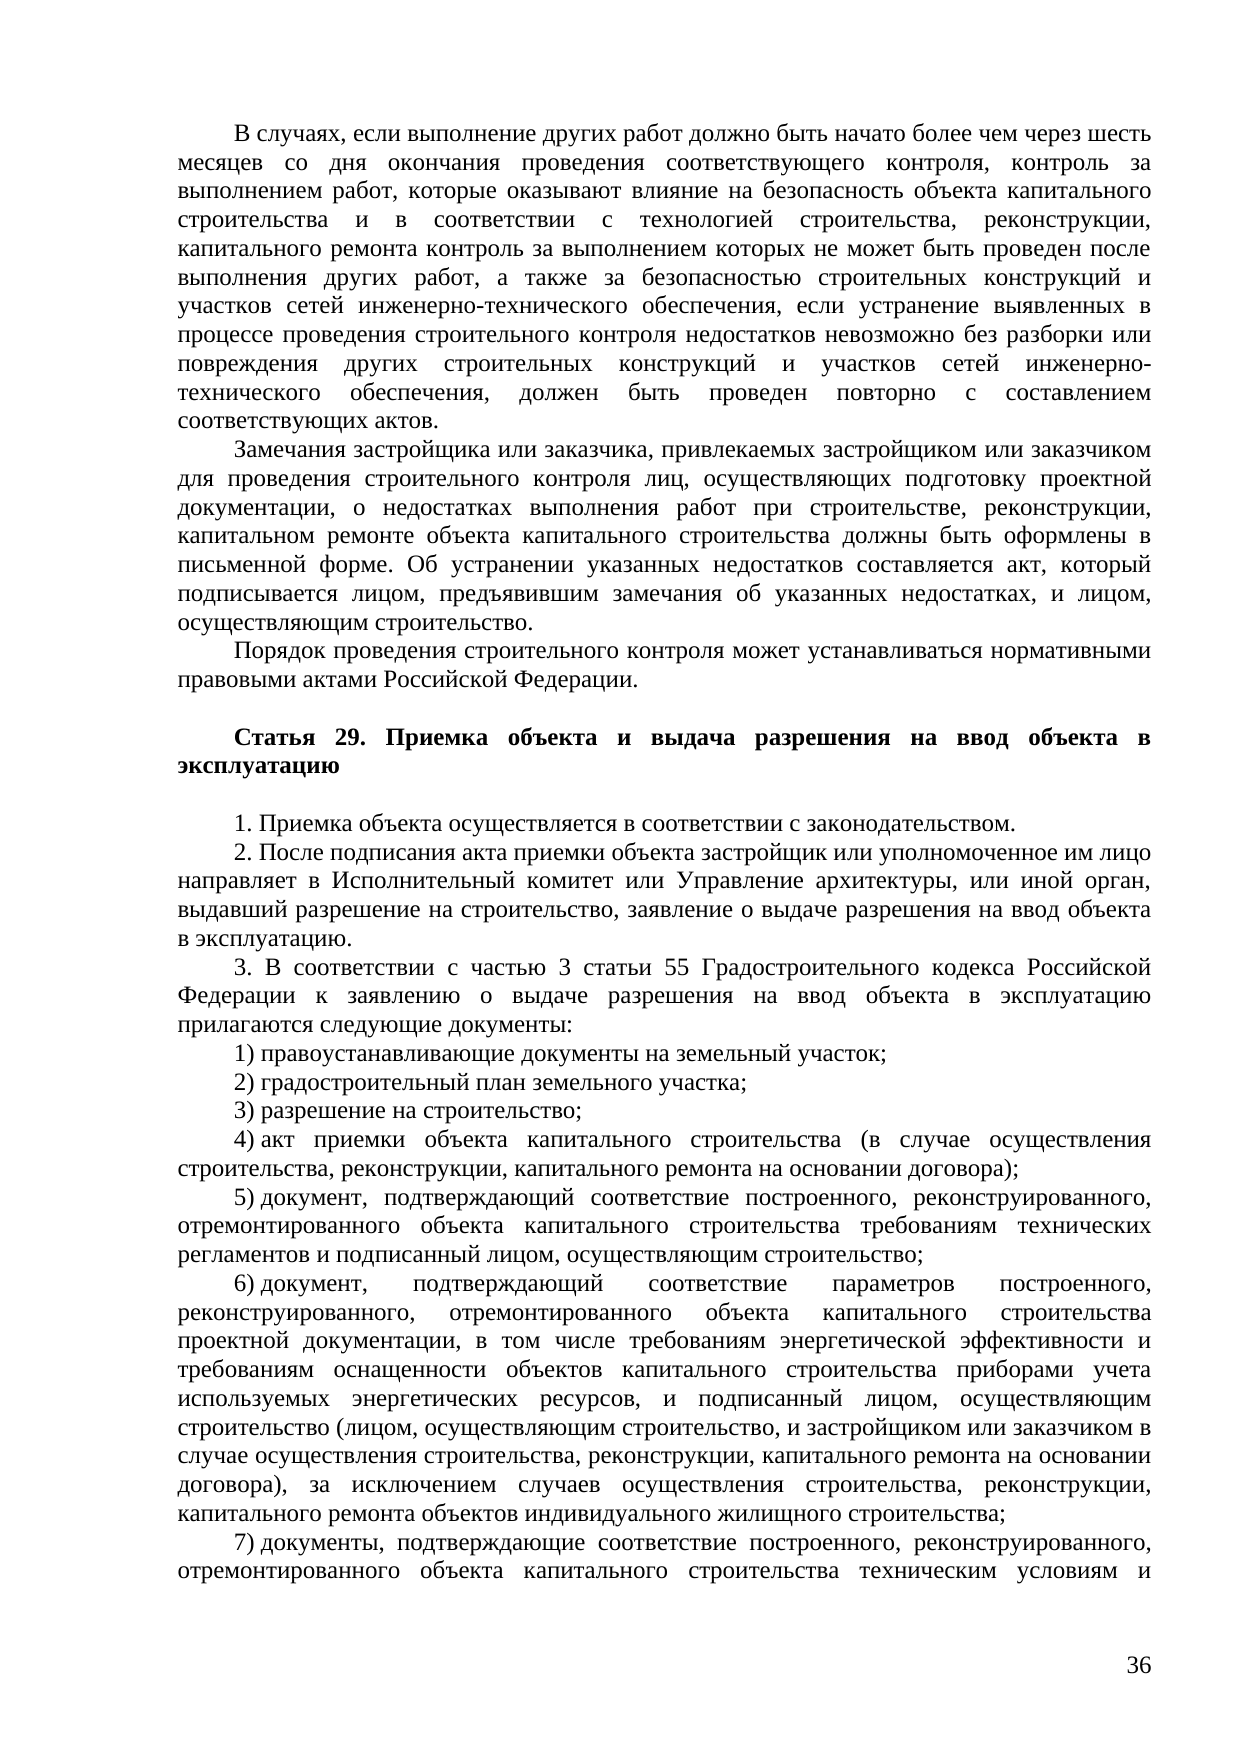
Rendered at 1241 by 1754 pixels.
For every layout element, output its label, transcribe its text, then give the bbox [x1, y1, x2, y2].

text 6) документ, подтверждающий соответствие параметров построенного, реконструированного, отремонтированного объекта капитального строительства проектной документации, в том числе требованиям энергетической эффективности и требованиям оснащенности объектов капитального строительства приборами учета используемых энергетических ресурсов, и подписанный лицом, осуществляющим строительство (лицом, осуществляющим строительство, и застройщиком или заказчиком в случае осуществления строительства, реконструкции, капитального ремонта на основании договора), за исключением случаев осуществления строительства, реконструкции, капитального ремонта объектов индивидуального жилищного строительства; [177, 1268, 1152, 1527]
text 2) градостроительный план земельного участка; [177, 1067, 1152, 1096]
text В случаях, если выполнение других работ должно быть начато более чем через шесть месяцев со дня окончания проведения соответствующего контроля, контроль за выполнением работ, которые оказывают влияние на безопасность объекта капитального строительства и в соответствии с технологией строительства, реконструкции, капитального ремонта контроль за выполнением которых не может быть проведен после выполнения других работ, а также за безопасностью строительных конструкций и участков сетей инженерно-технического обеспечения, если устранение выявленных в процессе проведения строительного контроля недостатков невозможно без разборки или повреждения других строительных конструкций и участков сетей инженерно-технического обеспечения, должен быть проведен повторно с составлением соответствующих актов. [177, 118, 1152, 434]
text Статья 29. Приемка объекта и выдача разрешения на ввод объекта в эксплуатацию [177, 722, 1152, 779]
text 2. После подписания акта приемки объекта застройщик или уполномоченное им лицо направляет в Исполнительный комитет или Управление архитектуры, или иной орган, выдавший разрешение на строительство, заявление о выдаче разрешения на ввод объекта в эксплуатацию. [177, 837, 1152, 952]
text 3) разрешение на строительство; [177, 1096, 1152, 1124]
text Замечания застройщика или заказчика, привлекаемых застройщиком или заказчиком для проведения строительного контроля лиц, осуществляющих подготовку проектной документации, о недостатках выполнения работ при строительстве, реконструкции, капитальном ремонте объекта капитального строительства должны быть оформлены в письменной форме. Об устранении указанных недостатков составляется акт, который подписывается лицом, предъявившим замечания об указанных недостатках, и лицом, осуществляющим строительство. [177, 434, 1152, 636]
text 3. В соответствии с частью 3 статьи 55 Градостроительного кодекса Российской Федерации к заявлению о выдаче разрешения на ввод объекта в эксплуатацию прилагаются следующие документы: [177, 952, 1152, 1038]
text 5) документ, подтверждающий соответствие построенного, реконструированного, отремонтированного объекта капитального строительства требованиям технических регламентов и подписанный лицом, осуществляющим строительство; [177, 1182, 1152, 1268]
text 1. Приемка объекта осуществляется в соответствии с законодательством. [177, 808, 1152, 837]
text 4) акт приемки объекта капитального строительства (в случае осуществления строительства, реконструкции, капитального ремонта на основании договора); [177, 1124, 1152, 1182]
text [177, 1527, 1152, 1584]
text 1) правоустанавливающие документы на земельный участок; [177, 1038, 1152, 1067]
text Порядок проведения строительного контроля может устанавливаться нормативными правовыми актами Российской Федерации. [177, 636, 1152, 693]
